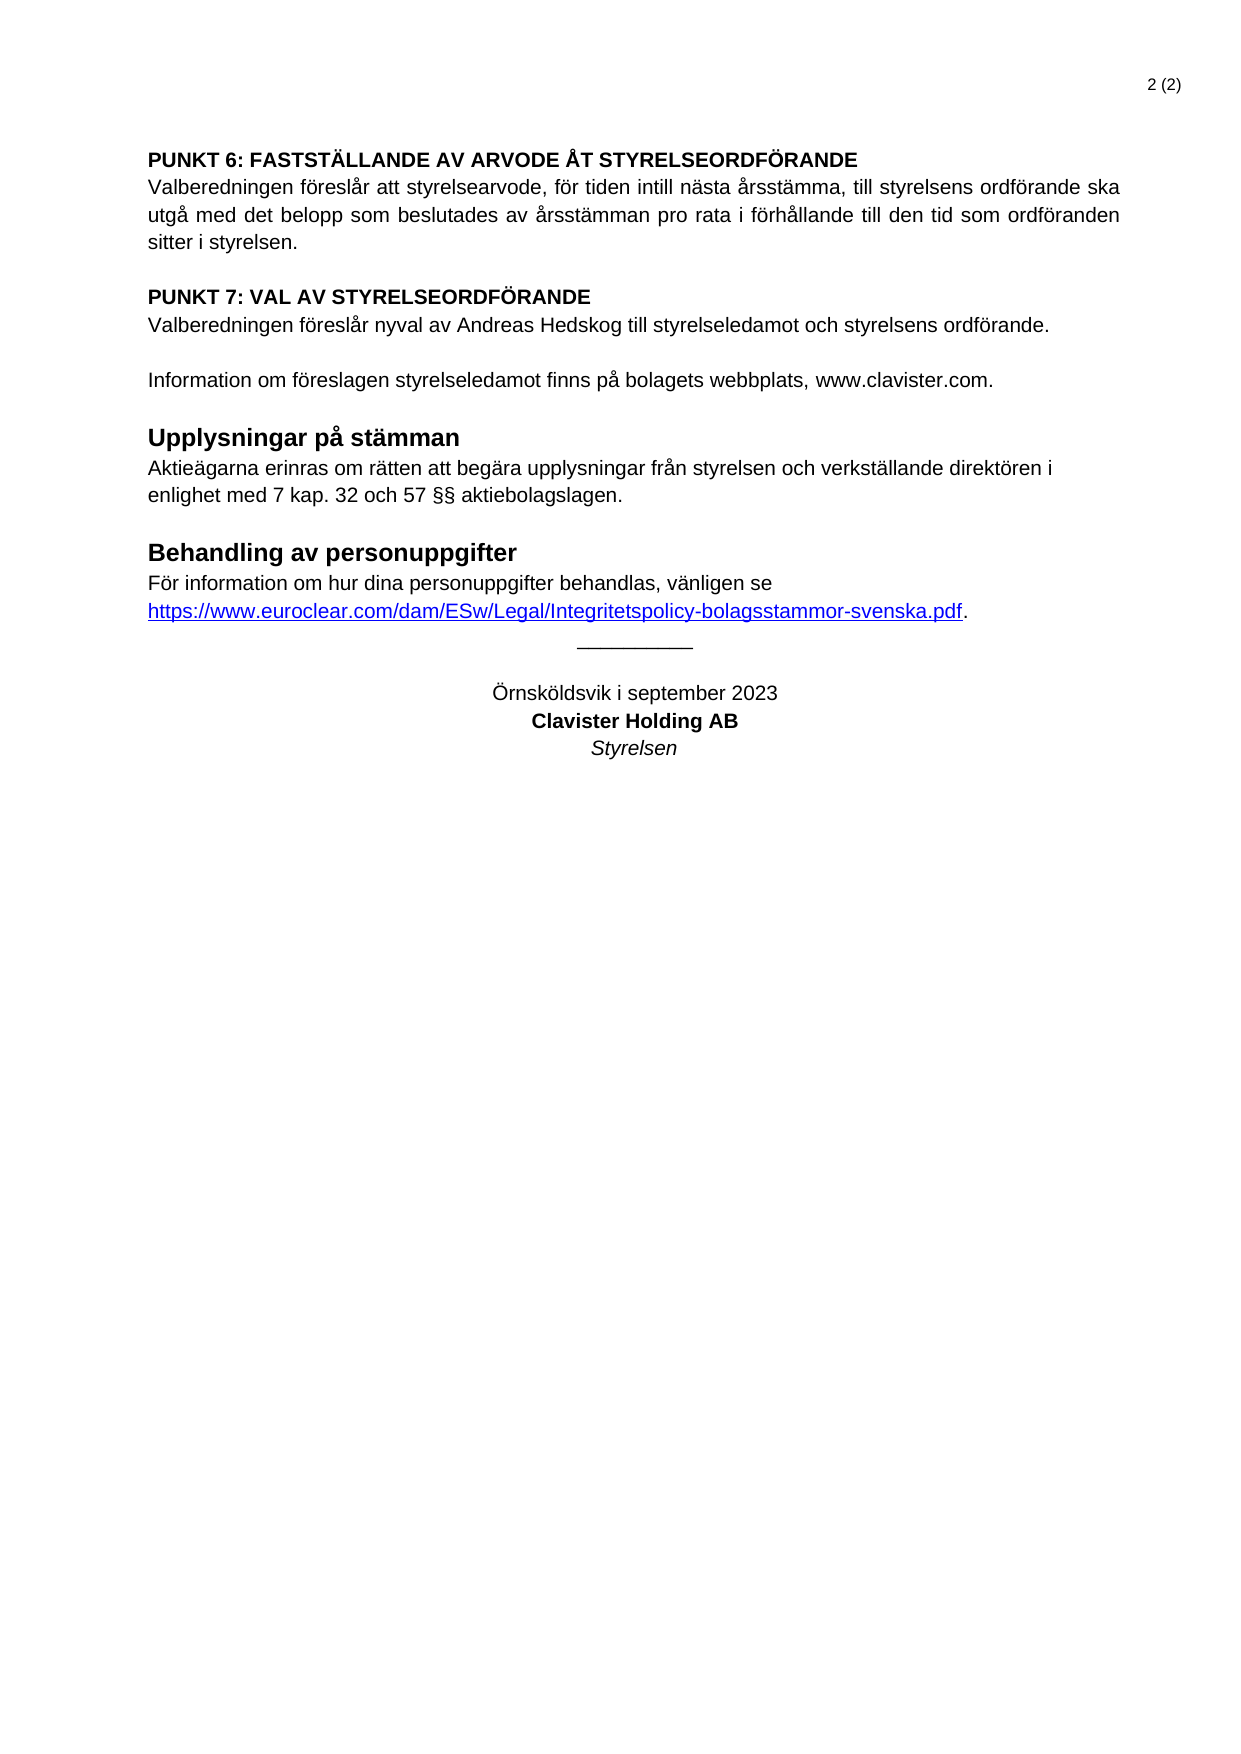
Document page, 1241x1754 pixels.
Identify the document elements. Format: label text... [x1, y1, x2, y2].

text Valberedningen föreslår nyval av Andreas Hedskog till styrelseledamot och styrelsens ordförande. [148, 313, 1122, 337]
text __________ [148, 626, 1122, 650]
text Clavister Holding AB [148, 709, 1122, 733]
text Upplysningar på stämman [148, 423, 1122, 451]
text För information om hur dina personuppgifter behandlas, vänligen se [148, 571, 1122, 595]
text PUNKT 7: VAL AV STYRELSEORDFÖRANDE [148, 285, 1122, 309]
text Styrelsen [148, 736, 1122, 760]
text Örnsköldsvik i september 2023 [148, 681, 1122, 705]
text Valberedningen föreslår att styrelsearvode, för tiden intill nästa årsstämma, till styrelsens ordförande ska utgå med det belopp som beslutades av årsstämman pro rata i förhållande till den tid som ordföranden sitter i styrelsen. [148, 175, 1122, 254]
text Information om föreslagen styrelseledamot finns på bolagets webbplats, www.clavister.com. [148, 368, 1122, 392]
text PUNKT 6: FASTSTÄLLANDE AV ARVODE ÅT STYRELSEORDFÖRANDE [148, 148, 1122, 172]
text Behandling av personuppgifter [148, 538, 1122, 567]
text https://www.euroclear.com/dam/ESw/Legal/Integritetspolicy-bolagsstammor-svenska.pdf. [148, 599, 1122, 623]
text Aktieägarna erinras om rätten att begära upplysningar från styrelsen och verkställande direktören i enlighet med 7 kap. 32 och 57 §§ aktiebolagslagen. [148, 456, 1122, 507]
